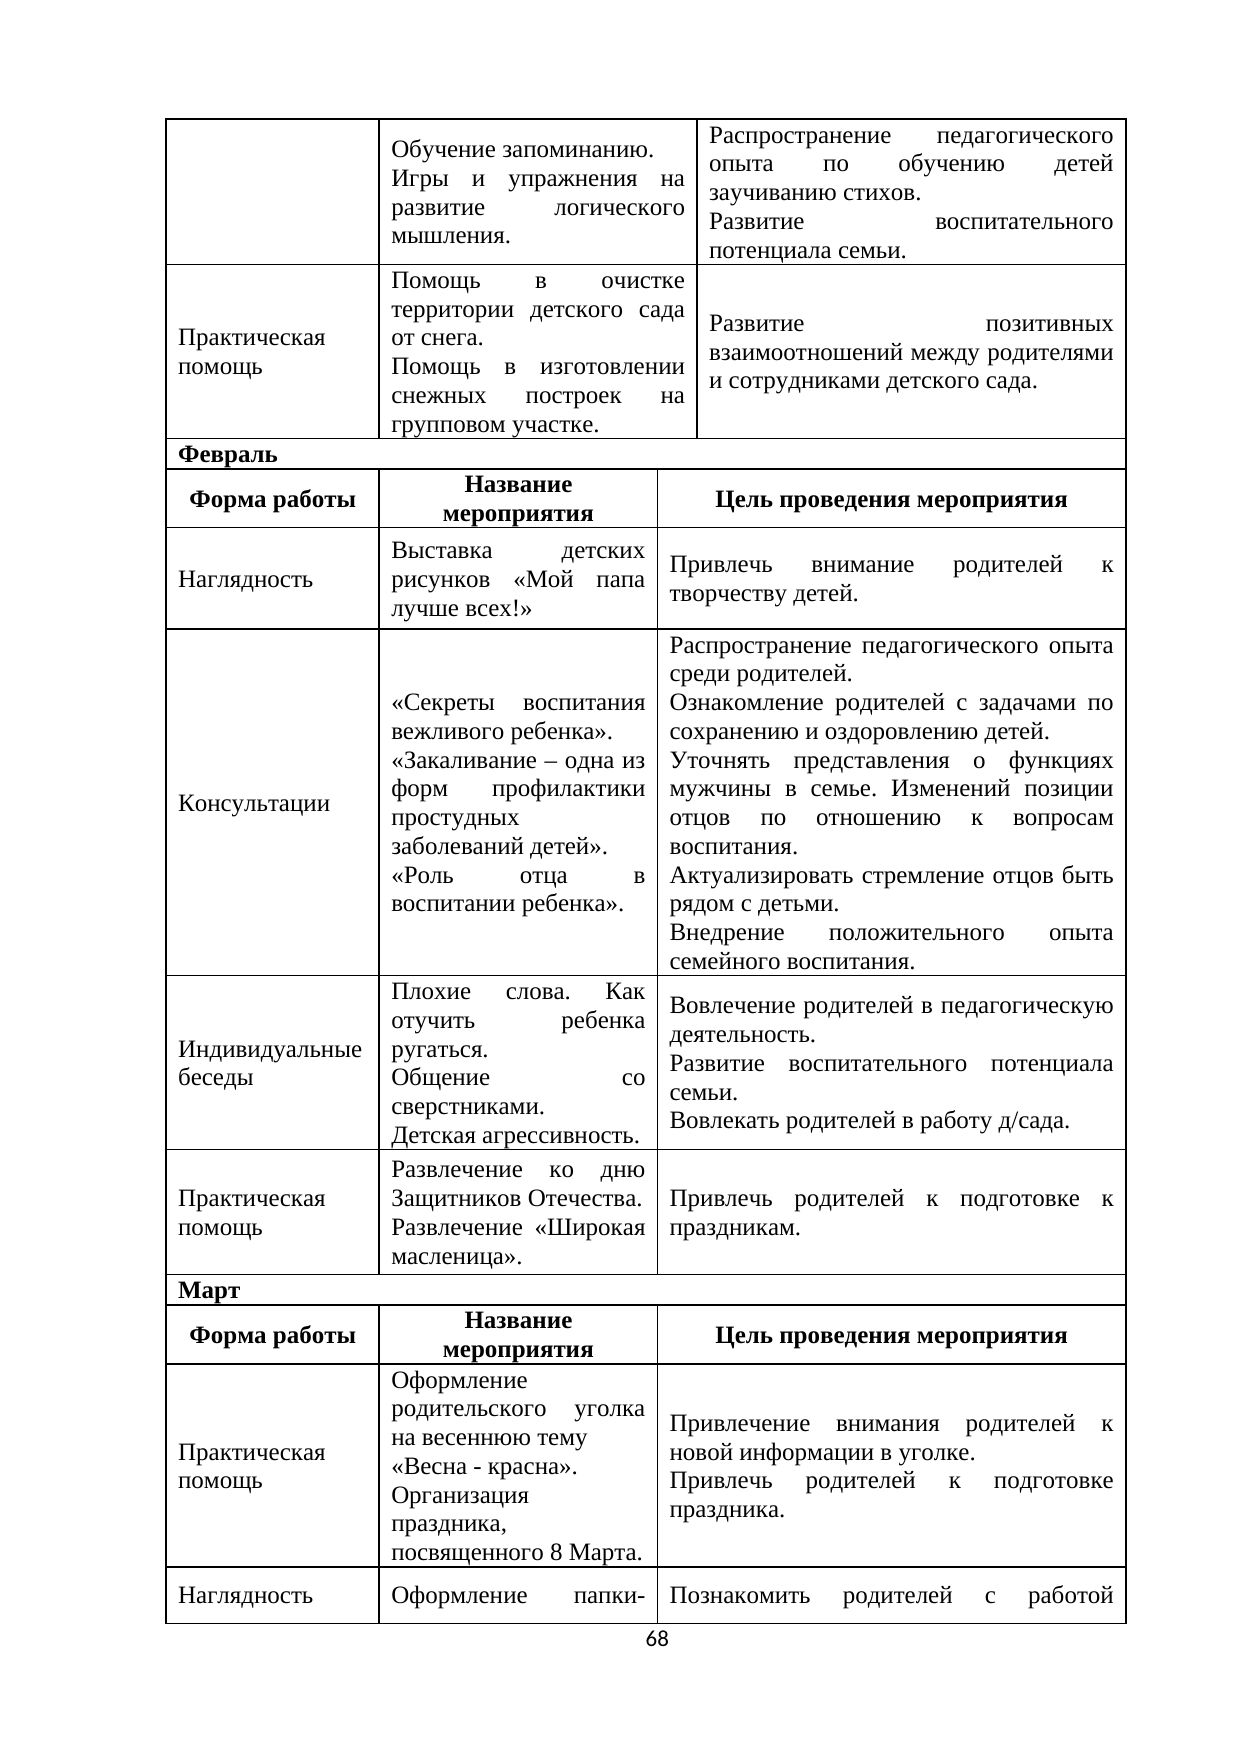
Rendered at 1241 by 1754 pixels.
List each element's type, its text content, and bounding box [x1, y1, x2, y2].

table_cell Помощь в очистке территории детского сада от снега. Помощь в изготовлении снежных построек на групповом участке. [380, 265, 696, 437]
table_cell Плохие слова. Как отучить ребенка ругаться. Общение со сверстниками. Детская агрессивность. [380, 976, 657, 1149]
table_cell Оформление родительского уголка на весеннюю тему «Весна - красна». Организация праздника, посвященного 8 Марта. [380, 1365, 657, 1566]
table_cell «Секреты воспитания вежливого ребенка». «Закаливание – одна из форм профилактики простудных заболеваний детей». «Роль отца в воспитании ребенка». [380, 630, 657, 975]
table_cell Название мероприятия [380, 1306, 657, 1363]
table_cell Развлечение ко дню Защитников Отечества. Развлечение «Широкая масленица». [380, 1150, 657, 1274]
table_cell Цель проведения мероприятия [658, 470, 1125, 527]
table_cell Консультации [167, 630, 378, 975]
table_cell Наглядность [167, 528, 378, 628]
table_cell Форма работы [167, 470, 378, 527]
table_cell Выставка детских рисунков «Мой папа лучше всех!» [380, 528, 657, 628]
table_cell Цель проведения мероприятия [658, 1306, 1125, 1363]
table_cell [380, 120, 696, 263]
table_cell Практическая помощь [167, 1365, 378, 1566]
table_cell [167, 120, 378, 263]
table_cell Практическая помощь [167, 265, 378, 437]
table_cell Февраль [167, 439, 1125, 468]
table_cell Форма работы [167, 1306, 378, 1363]
table_cell Привлечь родителей к подготовке к праздникам. [658, 1150, 1125, 1274]
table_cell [380, 1568, 657, 1623]
table_cell Развитие позитивных взаимоотношений между родителями и сотрудниками детского сада. [698, 265, 1125, 437]
table_cell Март [167, 1275, 1125, 1304]
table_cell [658, 1568, 1125, 1623]
table_cell Название мероприятия [380, 470, 657, 527]
table_cell Индивидуальные беседы [167, 976, 378, 1149]
table_cell Распространение педагогического опыта среди родителей. Ознакомление родителей с задачами по сохранению и оздоровлению детей. Уточнять представления о функциях мужчины в семье. Изменений позиции отцов по отношению к вопросам воспитания. Актуализировать стремление отцов быть рядом с детьми. Внедрение положительного опыта семейного воспитания. [658, 630, 1125, 975]
table_cell Вовлечение родителей в педагогическую деятельность. Развитие воспитательного потенциала семьи. Вовлекать родителей в работу д/сада. [658, 976, 1125, 1149]
table_cell Привлечение внимания родителей к новой информации в уголке. Привлечь родителей к подготовке праздника. [658, 1365, 1125, 1566]
table_cell Практическая помощь [167, 1150, 378, 1274]
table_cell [698, 120, 1125, 263]
table_cell Привлечь внимание родителей к творчеству детей. [658, 528, 1125, 628]
table_cell Наглядность [167, 1568, 378, 1623]
